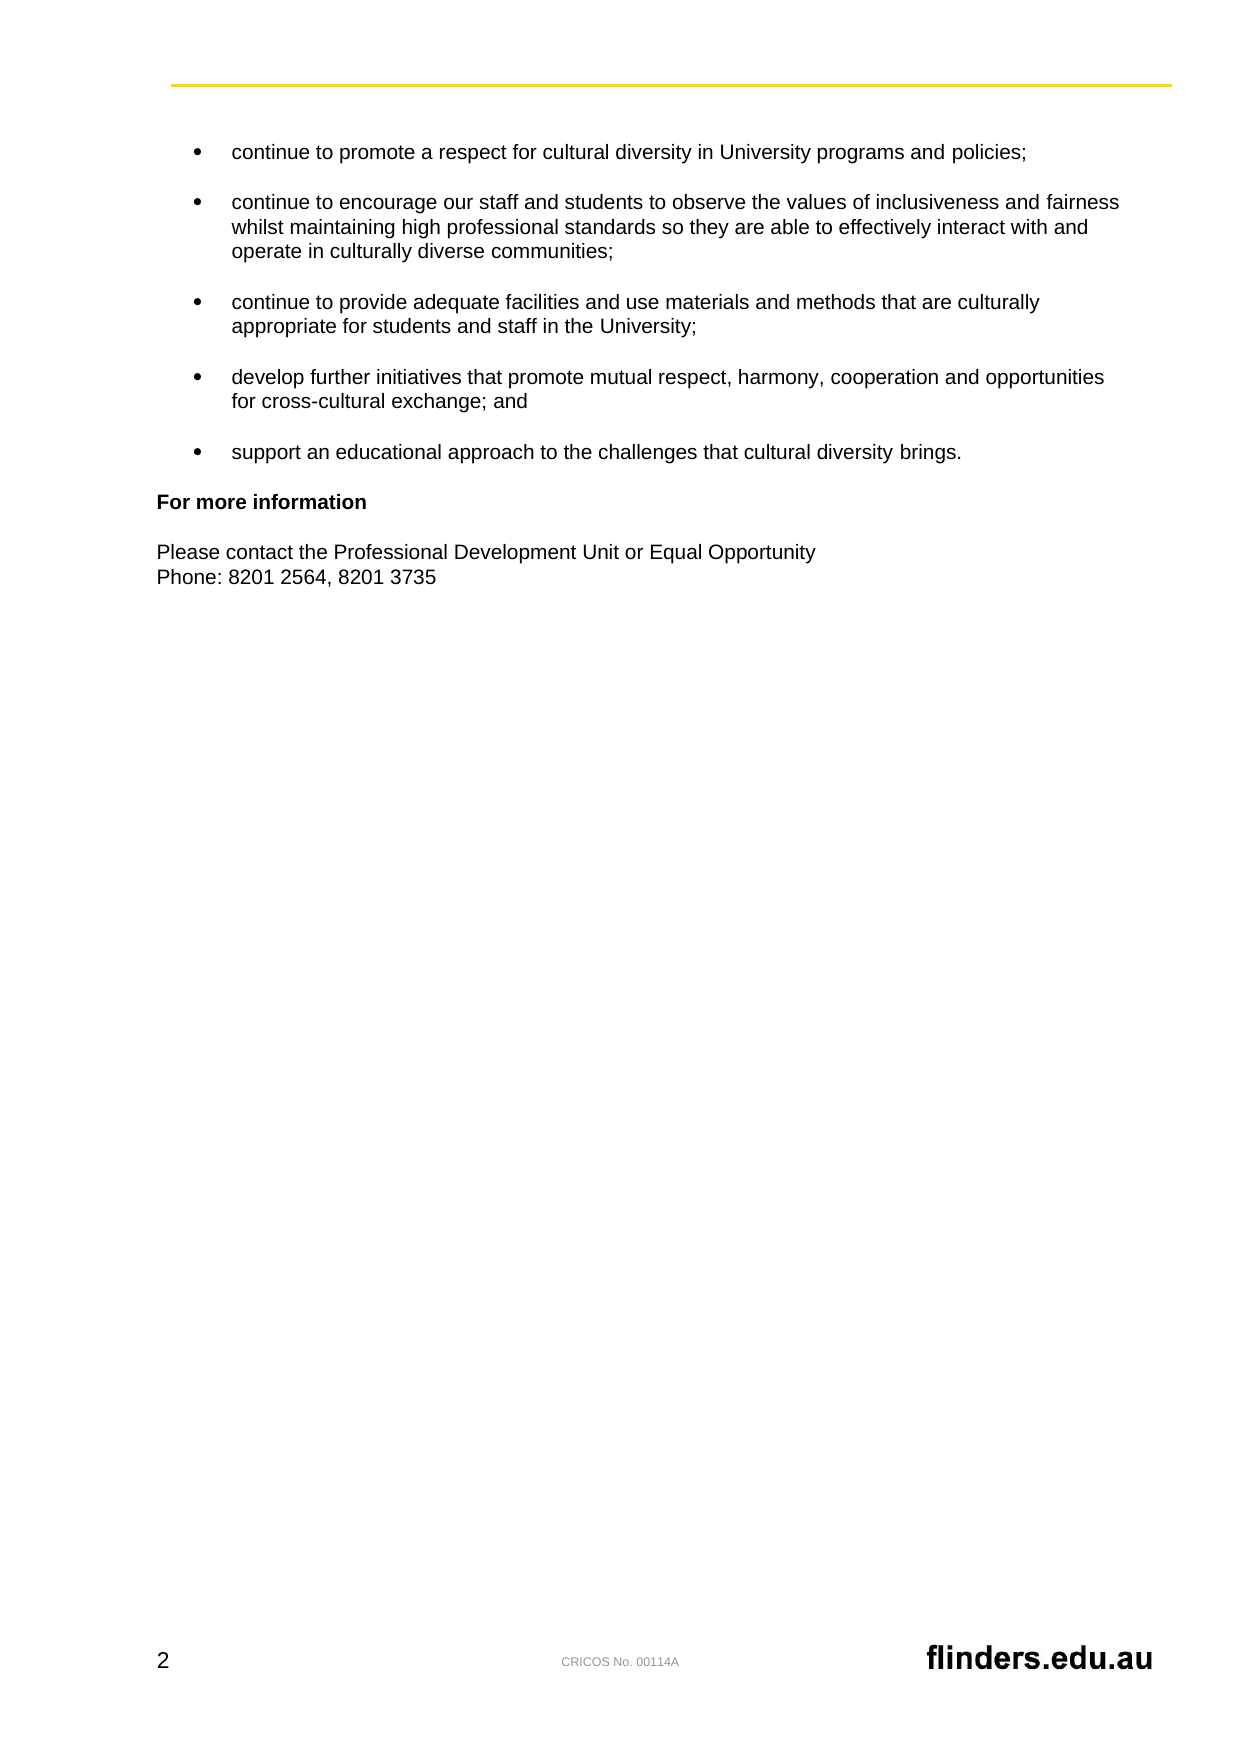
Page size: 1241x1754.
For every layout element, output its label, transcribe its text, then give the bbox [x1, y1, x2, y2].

picture [926, 1644, 1152, 1670]
text Please contact the Professional Development Unit or Equal Opportunity Phone: 8201 2564, 8201 3735 [156, 540, 818, 589]
list support an educational approach to the challenges that cultural diversity brings. [194, 439, 1176, 464]
list continue to encourage our staff and students to observe the values of inclusiveness and fairness whilst maintaining high professional standards so they are able to effectively interact with and operate in culturally diverse communities; [194, 190, 1119, 263]
subtitle For more information [156, 490, 1176, 514]
list continue to provide adequate facilities and use materials and methods that are culturally appropriate for students and staff in the University; [194, 289, 1041, 338]
list continue to promote a respect for cultural diversity in University programs and policies; [194, 140, 1176, 164]
list develop further initiatives that promote mutual respect, harmony, cooperation and opportunities for cross-cultural exchange; and [194, 365, 1135, 413]
